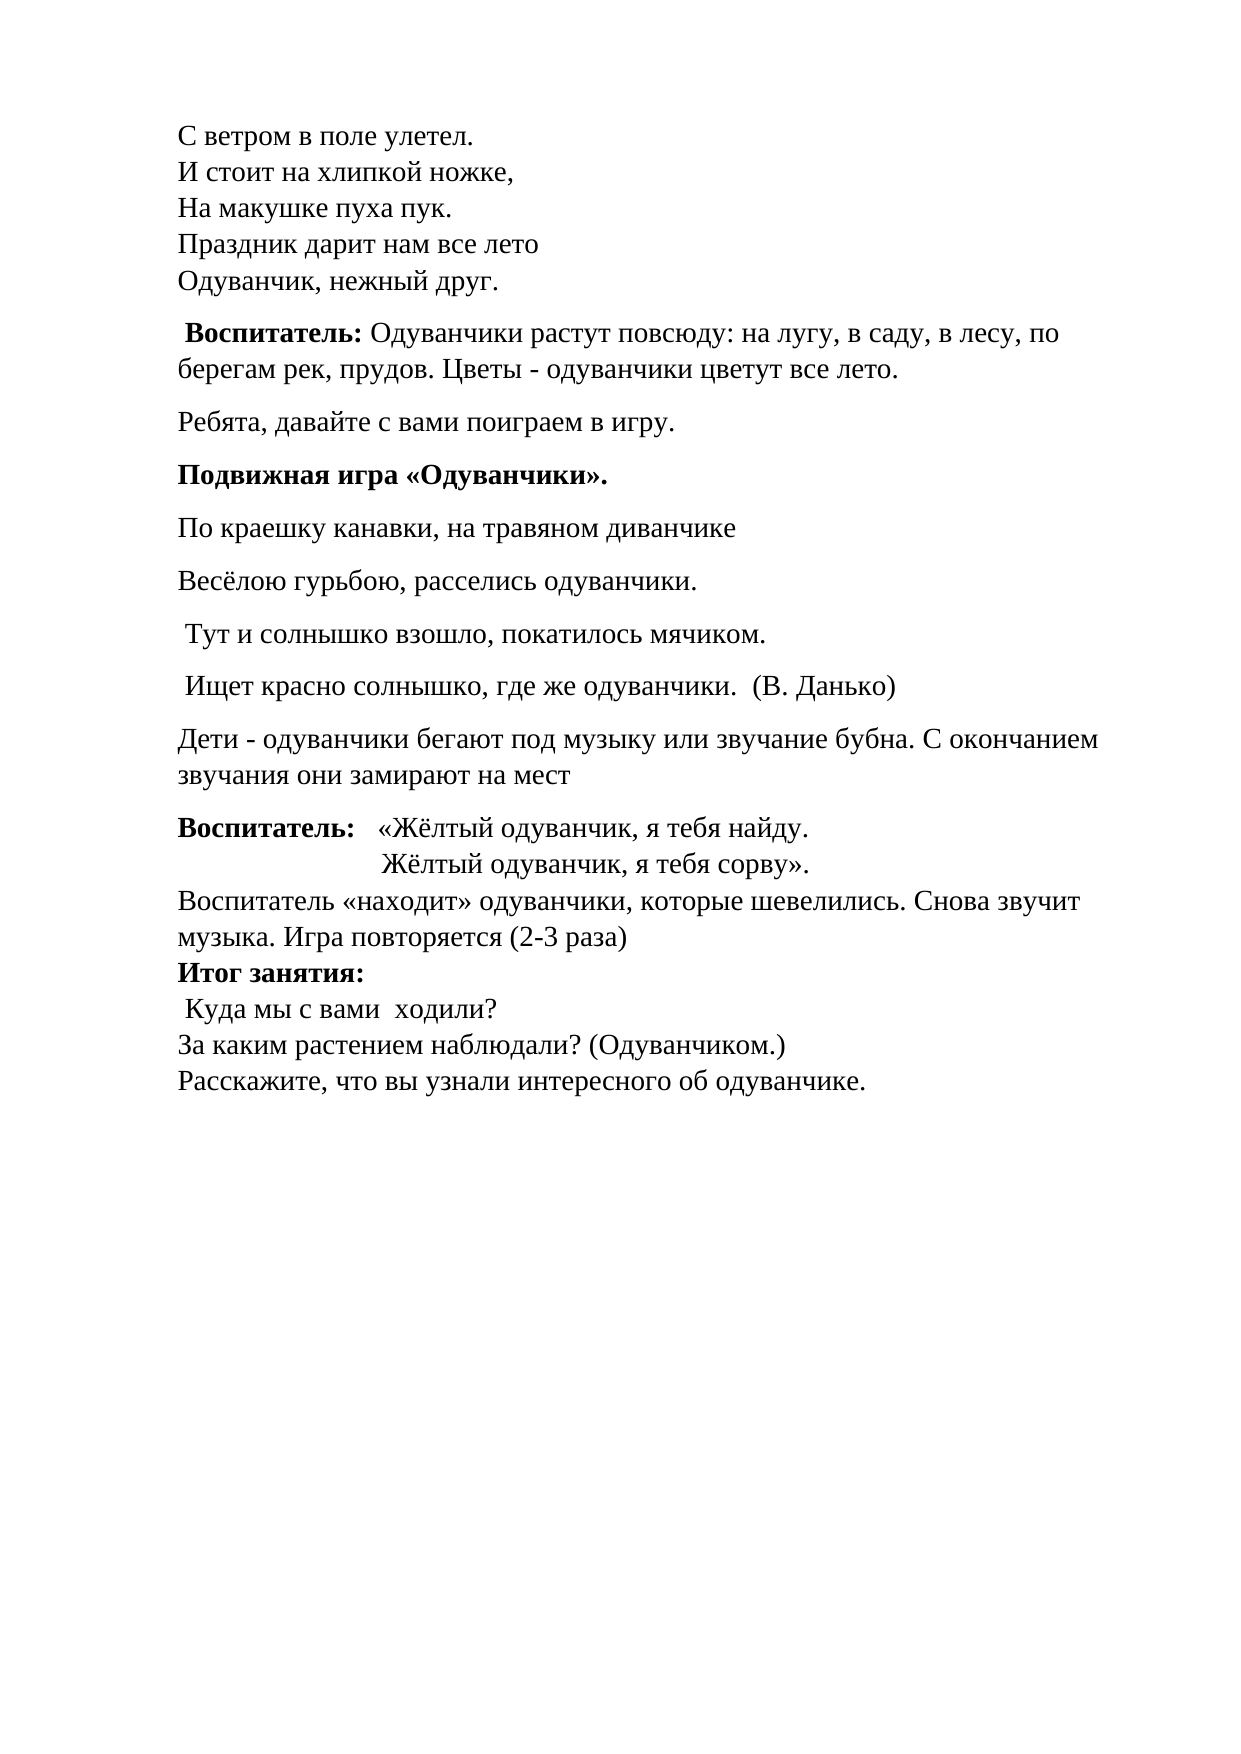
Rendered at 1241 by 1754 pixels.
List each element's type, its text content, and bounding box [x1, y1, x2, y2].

text Тут и солнышко взошло, покатилось мячиком. [177, 616, 1152, 649]
text Ищет красно солнышко, где же одуванчики. (В. Данько) [177, 668, 1152, 702]
text Итог занятия: [177, 955, 1152, 988]
text Жёлтый одуванчик, я тебя сорву». [177, 846, 1152, 880]
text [177, 118, 1152, 296]
text Воспитатель: Одуванчики растут повсюду: на лугу, в саду, в лесу, по берегам рек, прудов. Цветы - одуванчики цветут все лето. [177, 316, 1152, 385]
text Дети - одуванчики бегают под музыку или звучание бубна. С окончанием звучания они замирают на мест [177, 721, 1152, 791]
text По краешку канавки, на травяном диванчике [177, 510, 1152, 544]
text Весёлою гурьбою, расселись одуванчики. [177, 563, 1152, 596]
text Воспитатель «находит» одуванчики, которые шевелились. Снова звучит музыка. Игра повторяется (2-3 раза) [177, 883, 1152, 952]
text Подвижная игра «Одуванчики». [177, 457, 1152, 491]
text Ребята, давайте с вами поиграем в игру. [177, 404, 1152, 438]
text Расскажите, что вы узнали интересного об одуванчике. [177, 1063, 1152, 1097]
text Воспитатель: «Жёлтый одуванчик, я тебя найду. [177, 810, 1152, 844]
text За каким растением наблюдали? (Одуванчиком.) [177, 1027, 1152, 1061]
text Куда мы с вами ходили? [177, 991, 1152, 1024]
